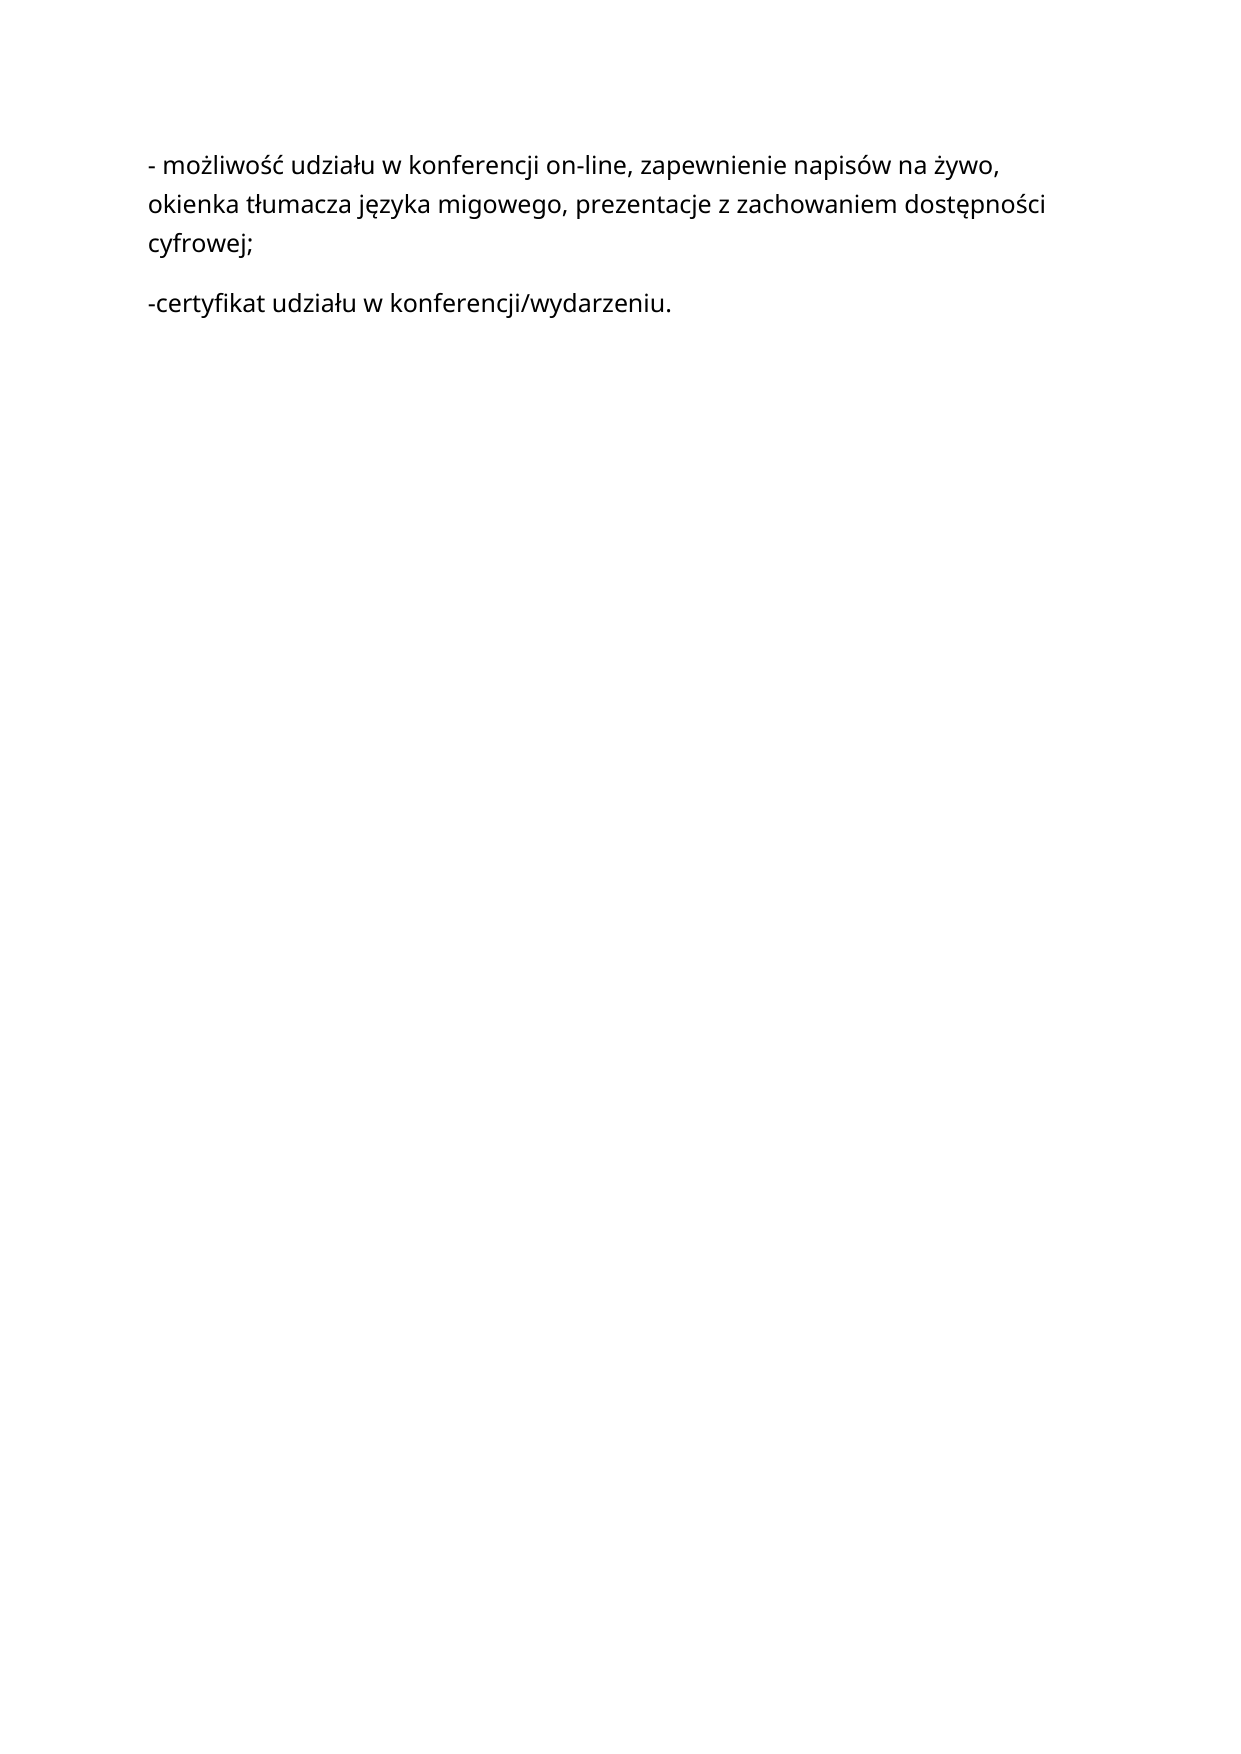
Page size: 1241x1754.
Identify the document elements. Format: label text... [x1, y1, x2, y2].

text - możliwość udziału w konferencji on-line, zapewnienie napisów na żywo, okienka tłumacza języka migowego, prezentacje z zachowaniem dostępności cyfrowej; [148, 148, 1093, 260]
text -certyfikat udziału w konferencji/wydarzeniu. [148, 286, 1093, 320]
